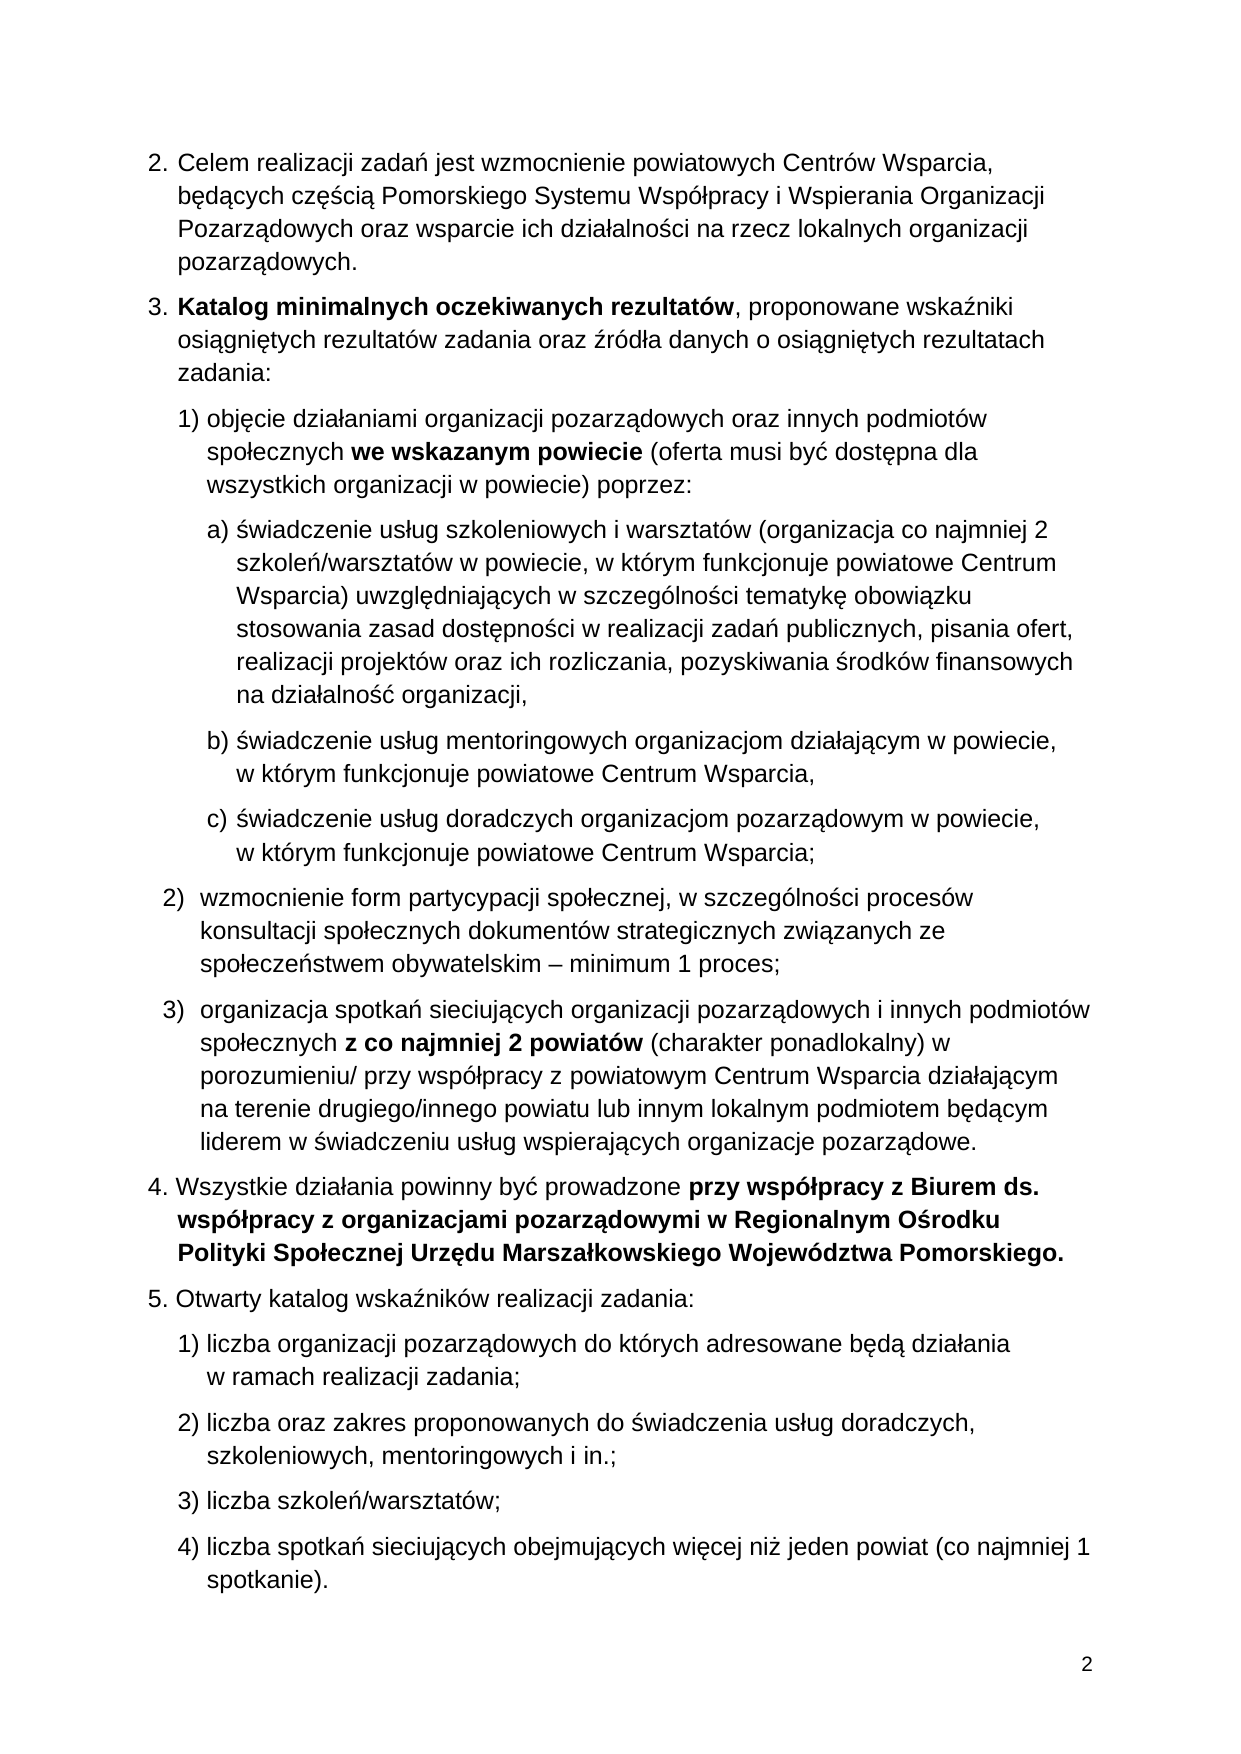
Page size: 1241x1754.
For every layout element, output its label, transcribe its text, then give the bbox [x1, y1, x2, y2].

list 1) liczba organizacji pozarządowych do których adresowane będą działania w ramach realizacji zadania; [177, 1329, 1093, 1391]
list objęcie działaniami organizacji pozarządowych oraz innych podmiotów społecznych we wskazanym powiecie (oferta musi być dostępna dla wszystkich organizacji w powiecie) poprzez: [177, 404, 1093, 498]
list 5. Otwarty katalog wskaźników realizacji zadania: [148, 1284, 1093, 1312]
list 2) liczba oraz zakres proponowanych do świadczenia usług doradczych, szkoleniowych, mentoringowych i in.; [177, 1408, 1093, 1469]
list Celem realizacji zadań jest wzmocnienie powiatowych Centrów Wsparcia, będących częścią Pomorskiego Systemu Współpracy i Wspierania Organizacji Pozarządowych oraz wsparcie ich działalności na rzecz lokalnych organizacji pozarządowych. [148, 148, 1093, 275]
list Katalog minimalnych oczekiwanych rezultatów, proponowane wskaźniki osiągniętych rezultatów zadania oraz źródła danych o osiągniętych rezultatach zadania: [148, 292, 1093, 387]
list świadczenie usług mentoringowych organizacjom działającym w powiecie, w którym funkcjonuje powiatowe Centrum Wsparcia, [207, 726, 1093, 788]
list wzmocnienie form partycypacji społecznej, w szczególności procesów konsultacji społecznych dokumentów strategicznych związanych ze społeczeństwem obywatelskim – minimum 1 proces; [162, 883, 1093, 978]
list 3) liczba szkoleń/warsztatów; [177, 1486, 1093, 1515]
list organizacja spotkań sieciujących organizacji pozarządowych i innych podmiotów społecznych z co najmniej 2 powiatów (charakter ponadlokalny) w porozumieniu/ przy współpracy z powiatowym Centrum Wsparcia działającym na terenie drugiego/innego powiatu lub innym lokalnym podmiotem będącym liderem w świadczeniu usług wspierających organizacje pozarządowe. [162, 994, 1093, 1155]
list świadczenie usług szkoleniowych i warsztatów (organizacja co najmniej 2 szkoleń/warsztatów w powiecie, w którym funkcjonuje powiatowe Centrum Wsparcia) uwzględniających w szczególności tematykę obowiązku stosowania zasad dostępności w realizacji zadań publicznych, pisania ofert, realizacji projektów oraz ich rozliczania, pozyskiwania środków finansowych na działalność organizacji, [207, 515, 1093, 709]
list 4. Wszystkie działania powinny być prowadzone przy współpracy z Biurem ds. współpracy z organizacjami pozarządowymi w Regionalnym Ośrodku Polityki Społecznej Urzędu Marszałkowskiego Województwa Pomorskiego. [148, 1172, 1093, 1267]
list 4) liczba spotkań sieciujących obejmujących więcej niż jeden powiat (co najmniej 1 spotkanie). [177, 1532, 1093, 1594]
list świadczenie usług doradczych organizacjom pozarządowym w powiecie, w którym funkcjonuje powiatowe Centrum Wsparcia; [207, 804, 1093, 866]
